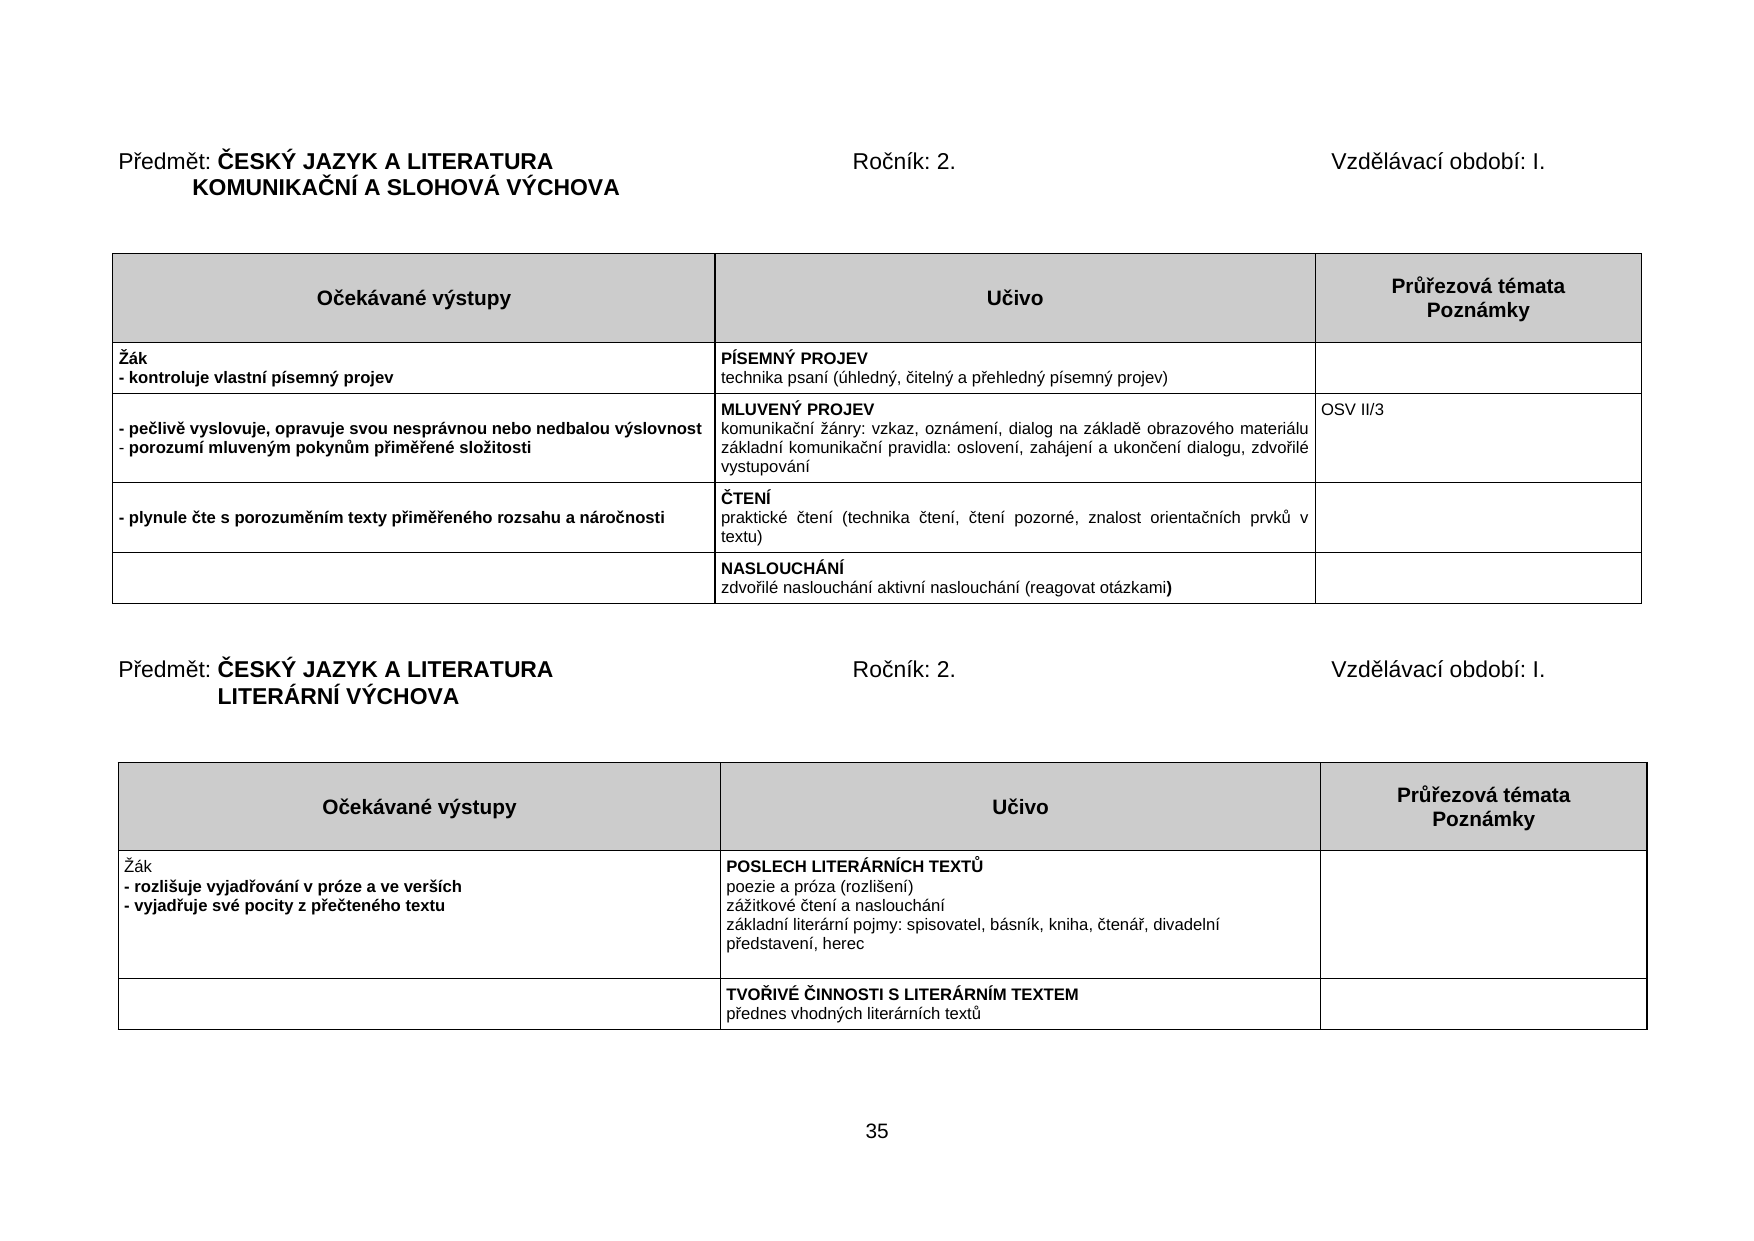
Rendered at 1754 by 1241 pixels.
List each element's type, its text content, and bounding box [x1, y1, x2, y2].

table_header Učivo [721, 763, 1320, 850]
table_cell NASLOUCHÁNÍ zdvořilé naslouchání aktivní naslouchání (reagovat otázkami) [716, 553, 1315, 603]
table_cell POSLECH LITERÁRNÍCH TEXTŮ poezie a próza (rozlišení) zážitkové čtení a naslouchání základní literární pojmy: spisovatel, básník, kniha, čtenář, divadelní představení, herec [721, 851, 1320, 978]
table_cell [113, 553, 714, 603]
text LITERÁRNÍ VÝCHOVA [118, 683, 1636, 709]
table_cell MLUVENÝ PROJEV komunikační žánry: vzkaz, oznámení, dialog na základě obrazového materiálu základní komunikační pravidla: oslovení, zahájení a ukončení dialogu, zdvořilé vystupování [716, 394, 1315, 482]
table_header Učivo [716, 254, 1315, 342]
table_header Průřezová témata Poznámky [1316, 254, 1641, 342]
table_header Průřezová témata Poznámky [1321, 763, 1646, 850]
text Předmět: ČESKÝ JAZYK A LITERATURA Ročník: 2. Vzdělávací období: I. [118, 656, 1636, 683]
table_cell TVOŘIVÉ ČINNOSTI S LITERÁRNÍM TEXTEM přednes vhodných literárních textů [721, 979, 1320, 1029]
table_cell ČTENÍ praktické čtení (technika čtení, čtení pozorné, znalost orientačních prvků v textu) [716, 483, 1315, 552]
table_cell [1321, 851, 1646, 978]
text Předmět: ČESKÝ JAZYK A LITERATURA Ročník: 2. Vzdělávací období: I. [118, 148, 1636, 174]
table_cell [1321, 979, 1646, 1029]
table_cell [1316, 483, 1641, 552]
table_cell [119, 979, 720, 1029]
table_header Očekávané výstupy [119, 763, 720, 850]
table_cell Žák - rozlišuje vyjadřování v próze a ve verších - vyjadřuje své pocity z přečteného textu [119, 851, 720, 978]
table_cell [1316, 343, 1641, 393]
table_cell Žák - kontroluje vlastní písemný projev [113, 343, 714, 393]
table_cell - plynule čte s porozuměním texty přiměřeného rozsahu a náročnosti [113, 483, 714, 552]
text KOMUNIKAČNÍ A SLOHOVÁ VÝCHOVA [118, 174, 1636, 200]
table_cell OSV II/3 [1316, 394, 1641, 482]
table_cell - pečlivě vyslovuje, opravuje svou nesprávnou nebo nedbalou výslovnost - porozumí mluveným pokynům přiměřené složitosti [113, 394, 714, 482]
table_cell [1316, 553, 1641, 603]
table_header Očekávané výstupy [113, 254, 714, 342]
table_cell PÍSEMNÝ PROJEV technika psaní (úhledný, čitelný a přehledný písemný projev) [716, 343, 1315, 393]
